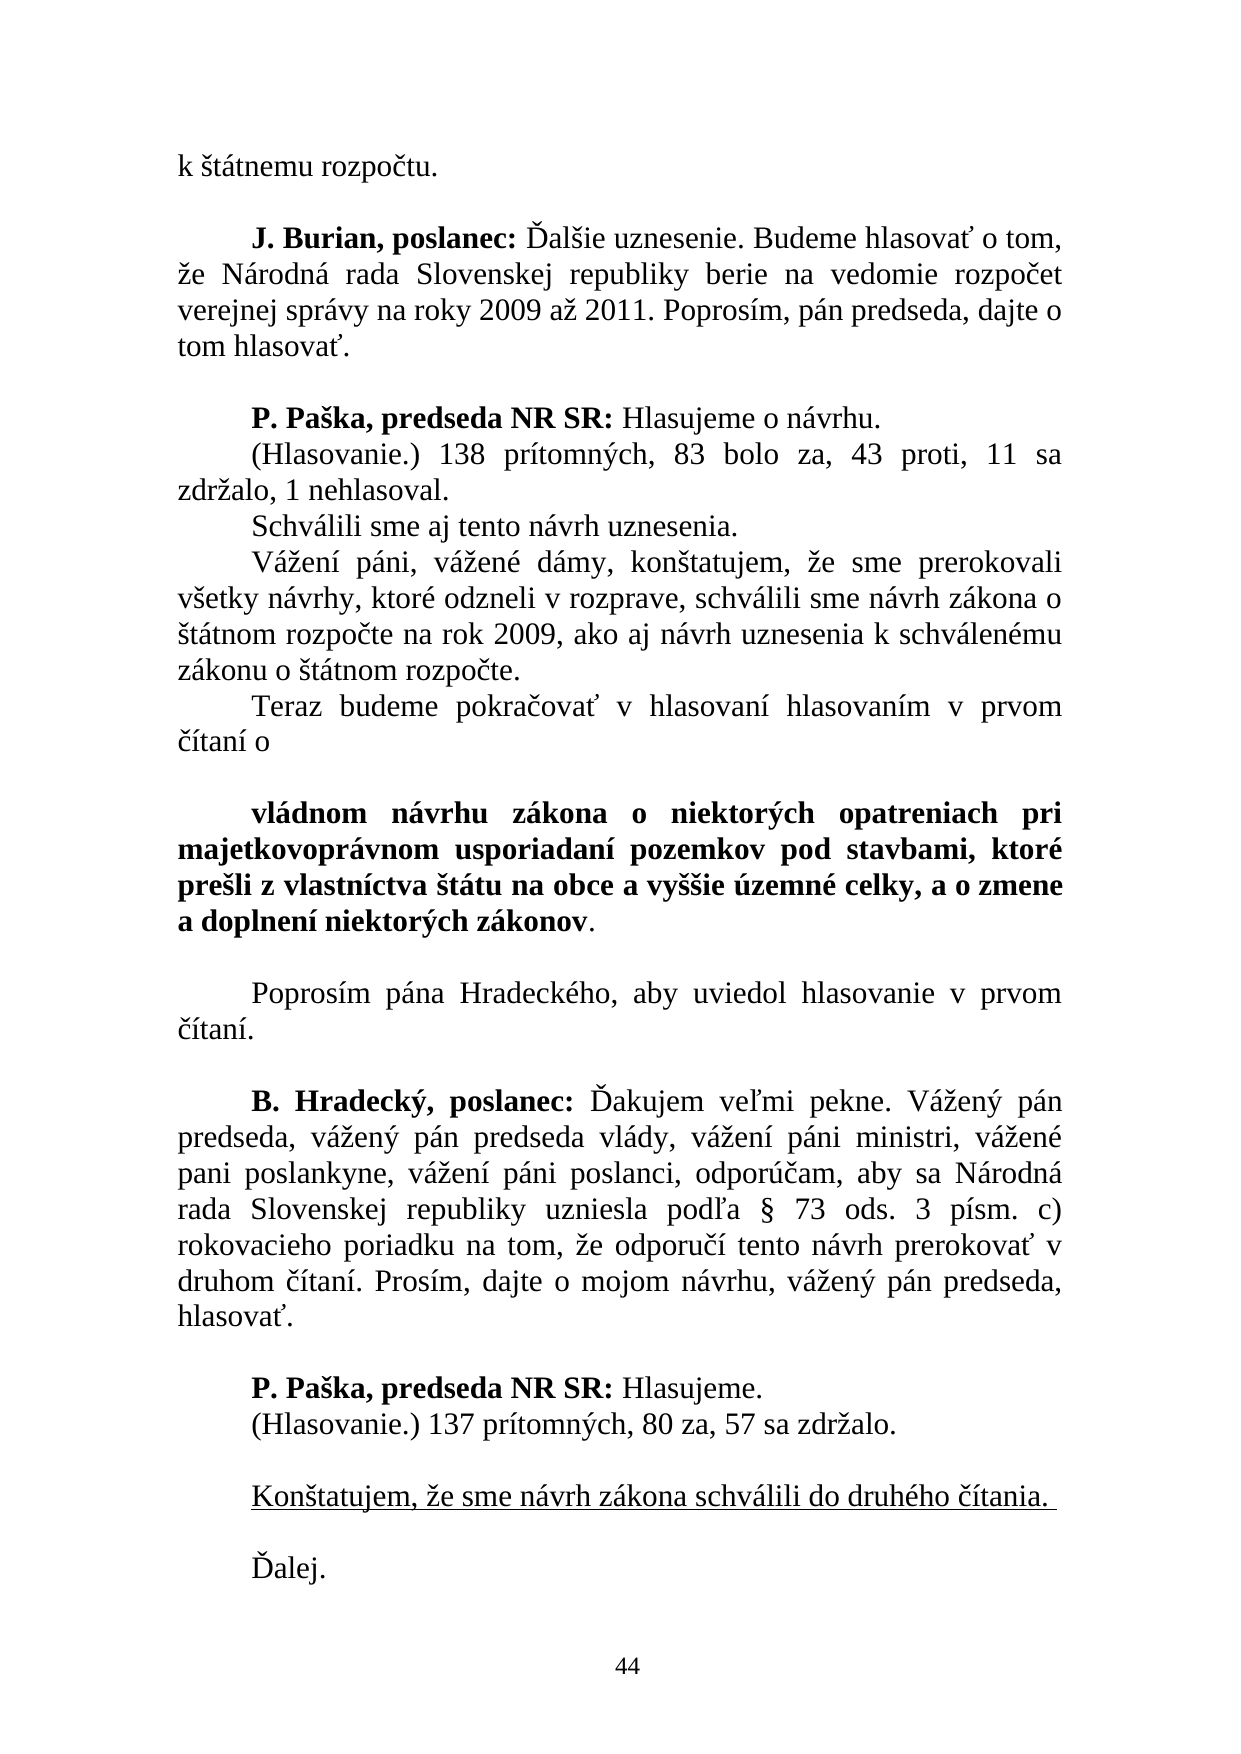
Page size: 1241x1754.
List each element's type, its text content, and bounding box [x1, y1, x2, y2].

text Vážení páni, vážené dámy, konštatujem, že sme prerokovali všetky návrhy, ktoré odzneli v rozprave, schválili sme návrh zákona o štátnom rozpočte na rok 2009, ako aj návrh uznesenia k schválenému zákonu o štátnom rozpočte. [177, 543, 1063, 687]
text vládnom návrhu zákona o niektorých opatreniach pri majetkovoprávnom usporiadaní pozemkov pod stavbami, ktoré prešli z vlastníctva štátu na obce a vyššie územné celky, a o zmene a doplnení niektorých zákonov. [177, 794, 1063, 938]
text Konštatujem, že sme návrh zákona schválili do druhého čítania. [177, 1477, 1063, 1513]
text Schválili sme aj tento návrh uznesenia. [177, 507, 1063, 543]
text (Hlasovanie.) 137 prítomných, 80 za, 57 sa zdržalo. [177, 1406, 1063, 1441]
text J. Burian, poslanec: Ďalšie uznesenie. Budeme hlasovať o tom, že Národná rada Slovenskej republiky berie na vedomie rozpočet verejnej správy na roky 2009 až 2011. Poprosím, pán predseda, dajte o tom hlasovať. [177, 219, 1063, 363]
text (Hlasovanie.) 138 prítomných, 83 bolo za, 43 proti, 11 sa zdržalo, 1 nehlasoval. [177, 435, 1063, 507]
text Teraz budeme pokračovať v hlasovaní hlasovaním v prvom čítaní o [177, 687, 1063, 759]
text B. Hradecký, poslanec: Ďakujem veľmi pekne. Vážený pán predseda, vážený pán predseda vlády, vážení páni ministri, vážené pani poslankyne, vážení páni poslanci, odporúčam, aby sa Národná rada Slovenskej republiky uzniesla podľa § 73 ods. 3 písm. c) rokovacieho poriadku na tom, že odporučí tento návrh prerokovať v druhom čítaní. Prosím, dajte o mojom návrhu, vážený pán predseda, hlasovať. [177, 1082, 1063, 1334]
text P. Paška, predseda NR SR: Hlasujeme o návrhu. [177, 399, 1063, 435]
text P. Paška, predseda NR SR: Hlasujeme. [177, 1369, 1063, 1406]
text Ďalej. [177, 1549, 1063, 1585]
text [177, 148, 1063, 184]
text Poprosím pána Hradeckého, aby uviedol hlasovanie v prvom čítaní. [177, 974, 1063, 1046]
